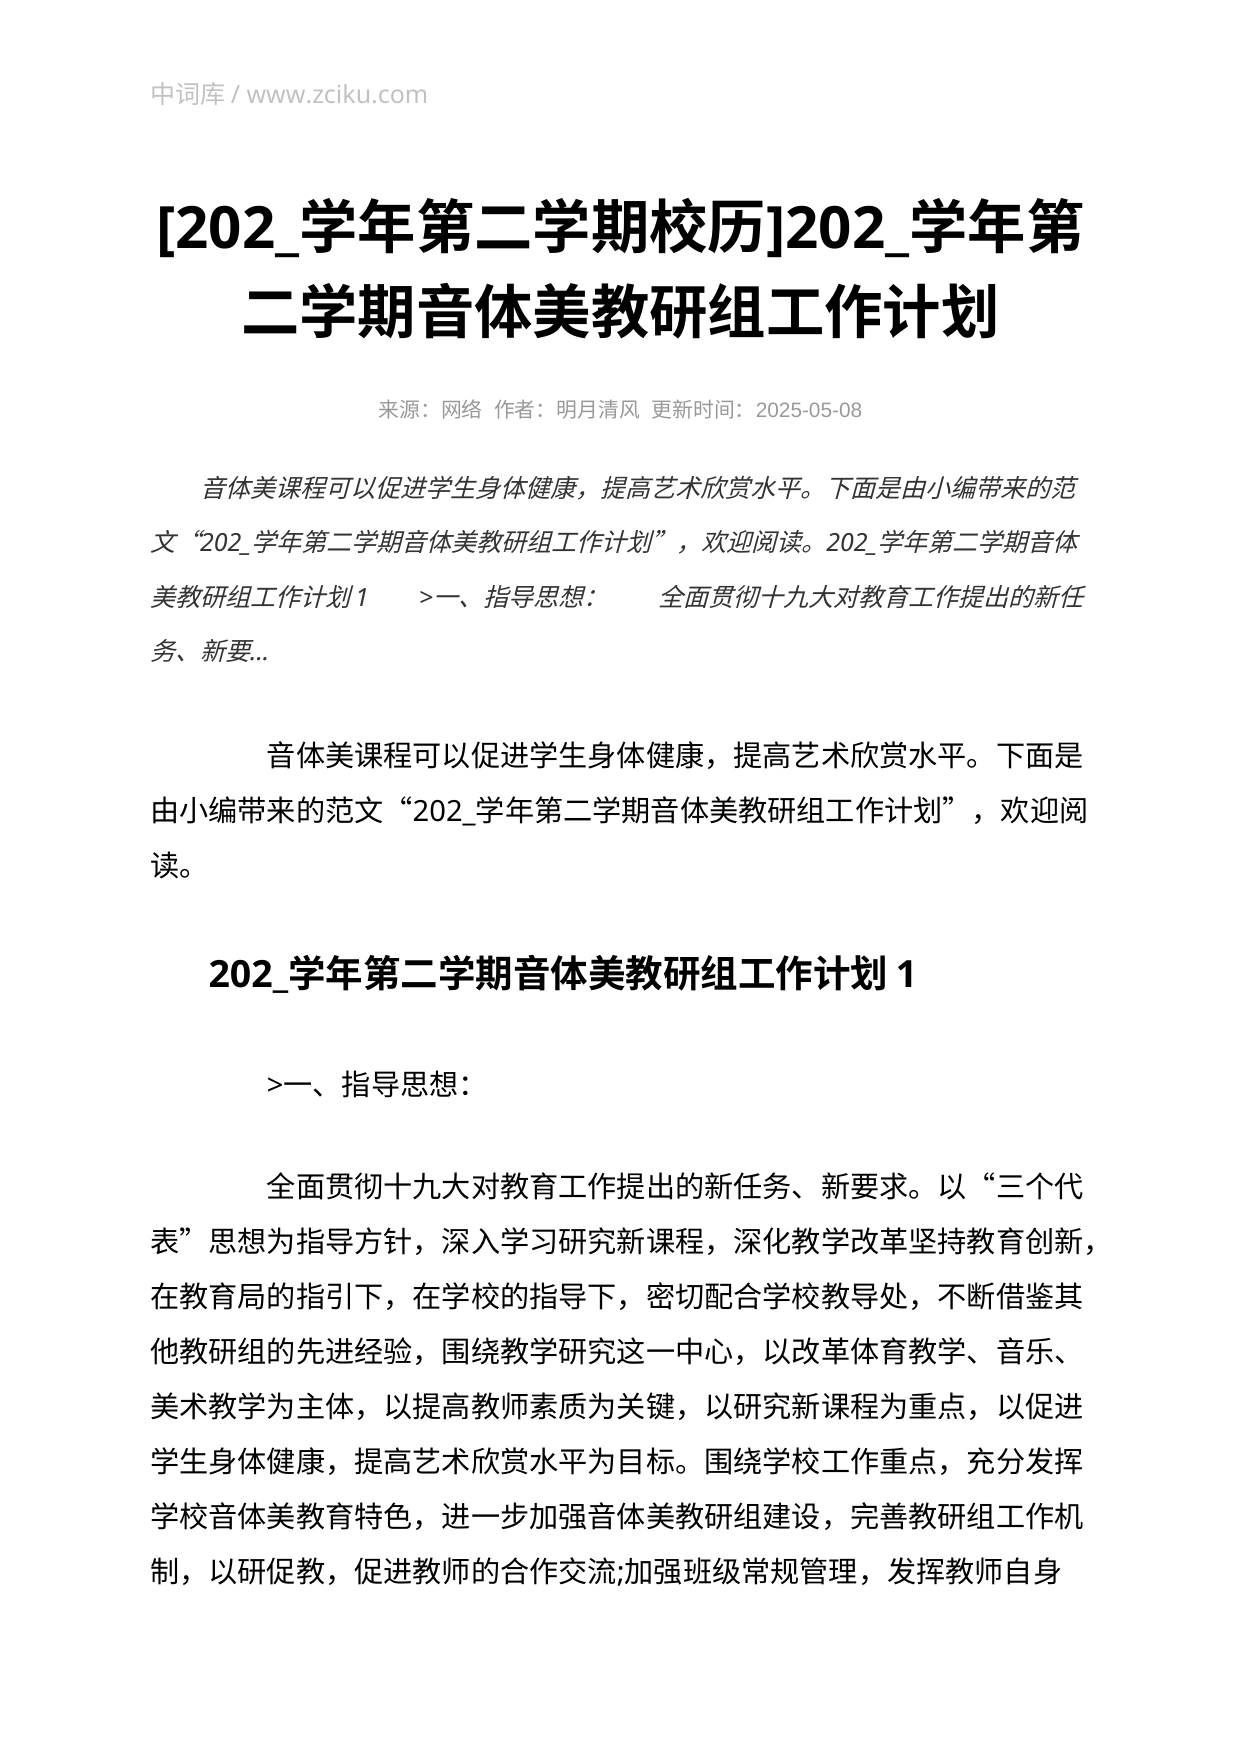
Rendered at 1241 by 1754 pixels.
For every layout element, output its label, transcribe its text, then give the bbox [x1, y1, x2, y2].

text 音体美课程可以促进学生身体健康，提高艺术欣赏水平。下面是由小编带来的范文“202_学年第二学期音体美教研组工作计划”，欢迎阅读。202_学年第二学期音体美教研组工作计划1 >一、指导思想： 全面贯彻十九大对教育工作提出的新任务、新要... [150, 468, 1090, 668]
subtitle [202_学年第二学期校历]202_学年第二学期音体美教研组工作计划 [150, 181, 1090, 351]
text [150, 1164, 1090, 1591]
text 音体美课程可以促进学生身体健康，提高艺术欣赏水平。下面是由小编带来的范文“202_学年第二学期音体美教研组工作计划”，欢迎阅读。 [150, 733, 1090, 885]
text 202_学年第二学期音体美教研组工作计划1 [150, 944, 1090, 999]
text 来源：网络 作者：明月清风 更新时间：2025-05-08 [150, 397, 1090, 421]
text >一、指导思想： [150, 1062, 1090, 1104]
